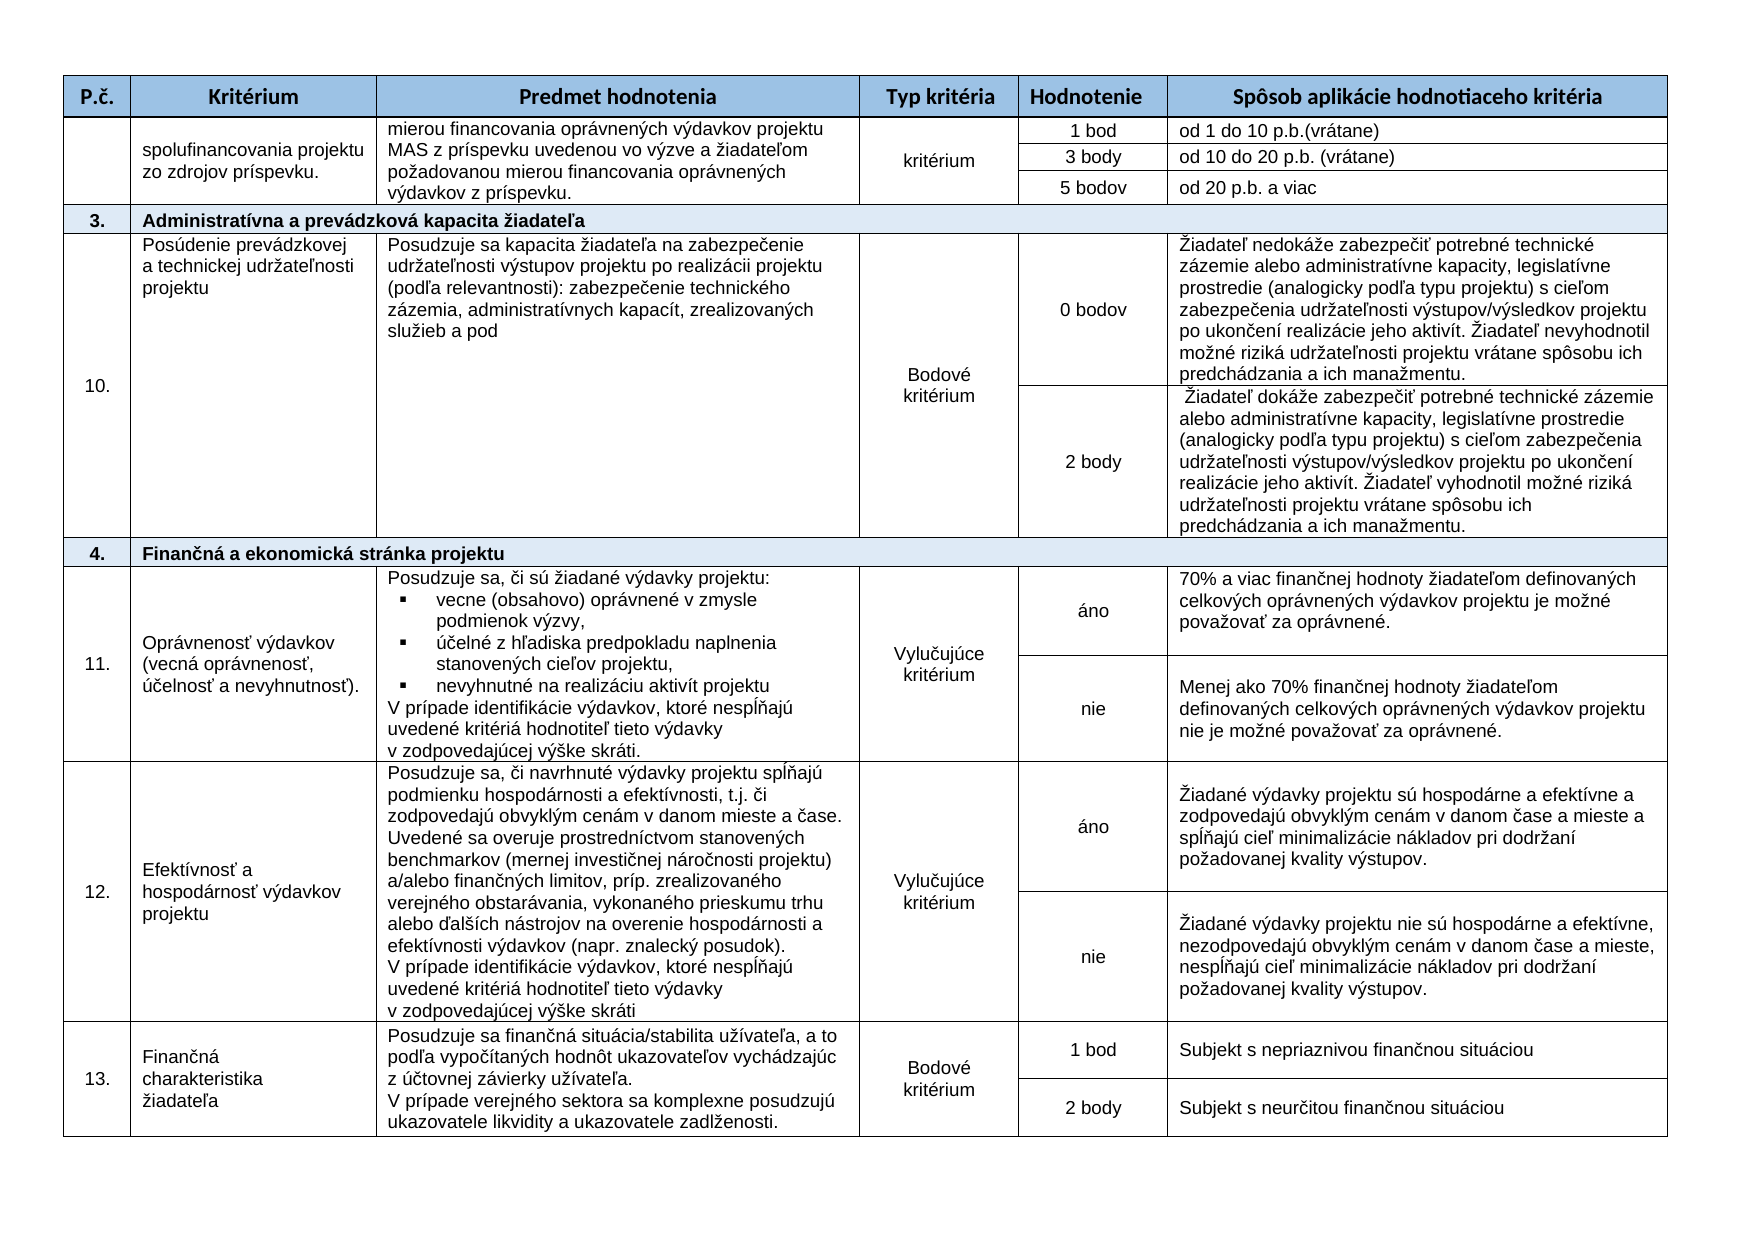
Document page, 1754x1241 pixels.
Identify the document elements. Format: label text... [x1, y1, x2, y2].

table_cell 2 body [1019, 386, 1167, 537]
table_cell 70% a viac finančnej hodnoty žiadateľom definovaných celkových oprávnených výdavkov projektu je možné považovať za oprávnené. [1168, 567, 1667, 655]
table_cell Žiadané výdavky projektu sú hospodárne a efektívne a zodpovedajú obvyklým cenám v danom čase a mieste a spĺňajú cieľ minimalizácie nákladov pri dodržaní požadovanej kvality výstupov. [1168, 762, 1667, 891]
table_cell Efektívnosť a hospodárnosť výdavkov projektu [131, 762, 376, 1021]
table_cell od 20 p.b. a viac [1168, 171, 1667, 204]
table_cell Bodové kritérium [860, 234, 1018, 537]
table_header Typ kritéria [860, 76, 1018, 116]
table_cell 3. [64, 205, 130, 233]
table_cell Žiadateľ nedokáže zabezpečiť potrebné technické zázemie alebo administratívne kapacity, legislatívne prostredie (analogicky podľa typu projektu) s cieľom zabezpečenia udržateľnosti výstupov/výsledkov projektu po ukončení realizácie jeho aktivít. Žiadateľ nevyhodnotil možné riziká udržateľnosti projektu vrátane spôsobu ich predchádzania a ich manažmentu. [1168, 234, 1667, 385]
table_header P.č. [64, 76, 130, 116]
table_cell Administratívna a prevádzková kapacita žiadateľa [131, 205, 1667, 233]
table_header Hodnotenie [1019, 76, 1167, 116]
table_cell 3 body [1019, 144, 1167, 170]
table_cell 12. [64, 762, 130, 1021]
table_cell nie [1019, 892, 1167, 1021]
table_cell Posudzuje sa finančná situácia/stabilita užívateľa, a to podľa vypočítaných hodnôt ukazovateľov vychádzajúc z účtovnej závierky užívateľa. V prípade verejného sektora sa komplexne posudzujú ukazovatele likvidity a ukazovatele zadlženosti. V prípade súkromného sektora sa finančné zdravie posúdi na základe modelu hodnotenia firmy tzv. Altmanov index. [377, 1022, 859, 1136]
table_cell Menej ako 70% finančnej hodnoty žiadateľom definovaných celkových oprávnených výdavkov projektu nie je možné považovať za oprávnené. [1168, 656, 1667, 761]
table_cell Subjekt s neurčitou finančnou situáciou [1168, 1079, 1667, 1136]
table_cell Posudzuje sa, či sú žiadané výdavky projektu: vecne (obsahovo) oprávnené v zmysle podmienok výzvy, účelné z hľadiska predpokladu naplnenia stanovených cieľov projektu, nevyhnutné na realizáciu aktivít projektu V prípade identifikácie výdavkov, ktoré nespĺňajú uvedené kritériá hodnotiteľ tieto výdavky v zodpovedajúcej výške skráti. [377, 567, 859, 761]
table_cell Žiadané výdavky projektu nie sú hospodárne a efektívne, nezodpovedajú obvyklým cenám v danom čase a mieste, nespĺňajú cieľ minimalizácie nákladov pri dodržaní požadovanej kvality výstupov. [1168, 892, 1667, 1021]
table_header Predmet hodnotenia [377, 76, 859, 116]
table_cell 10. [64, 234, 130, 537]
table_cell Finančná charakteristika žiadateľa [131, 1022, 376, 1136]
table_cell Vylučujúce kritérium [860, 762, 1018, 1021]
table_cell od 10 do 20 p.b. (vrátane) [1168, 144, 1667, 170]
table_cell 2 body [1019, 1079, 1167, 1136]
table_cell 13. [64, 1022, 130, 1136]
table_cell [377, 118, 859, 204]
table_cell Posudzuje sa, či navrhnuté výdavky projektu spĺňajú podmienku hospodárnosti a efektívnosti, t.j. či zodpovedajú obvyklým cenám v danom mieste a čase. Uvedené sa overuje prostredníctvom stanovených benchmarkov (mernej investičnej náročnosti projektu) a/alebo finančných limitov, príp. zrealizovaného verejného obstarávania, vykonaného prieskumu trhu alebo ďalších nástrojov na overenie hospodárnosti a efektívnosti výdavkov (napr. znalecký posudok). V prípade identifikácie výdavkov, ktoré nespĺňajú uvedené kritériá hodnotiteľ tieto výdavky v zodpovedajúcej výške skráti [377, 762, 859, 1021]
table_cell áno [1019, 567, 1167, 655]
table_cell áno [1019, 762, 1167, 891]
table_cell Posudzuje sa kapacita žiadateľa na zabezpečenie udržateľnosti výstupov projektu po realizácii projektu (podľa relevantnosti): zabezpečenie technického zázemia, administratívnych kapacít, zrealizovaných služieb a pod [377, 234, 859, 537]
table_cell 0 bodov [1019, 234, 1167, 385]
table_cell nie [1019, 656, 1167, 761]
table_cell Žiadateľ dokáže zabezpečiť potrebné technické zázemie alebo administratívne kapacity, legislatívne prostredie (analogicky podľa typu projektu) s cieľom zabezpečenia udržateľnosti výstupov/výsledkov projektu po ukončení realizácie jeho aktivít. Žiadateľ vyhodnotil možné riziká udržateľnosti projektu vrátane spôsobu ich predchádzania a ich manažmentu. [1168, 386, 1667, 537]
table_cell 11. [64, 567, 130, 761]
table_cell Vylučujúce kritérium [860, 567, 1018, 761]
table_cell Bodové kritérium [860, 1022, 1018, 1136]
table_header Spôsob aplikácie hodnotiaceho kritéria [1168, 76, 1667, 116]
table_cell 1 bod [1019, 1022, 1167, 1078]
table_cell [131, 118, 376, 204]
table_cell od 1 do 10 p.b.(vrátane) [1168, 118, 1667, 143]
table_cell Posúdenie prevádzkovej a technickej udržateľnosti projektu [131, 234, 376, 537]
table_cell 9. [64, 118, 130, 204]
table_cell 1 bod [1019, 118, 1167, 143]
table_cell Finančná a ekonomická stránka projektu [131, 538, 1667, 566]
table_cell 5 bodov [1019, 171, 1167, 204]
table_cell Bodové kritérium [860, 118, 1018, 204]
table_cell Subjekt s nepriaznivou finančnou situáciou [1168, 1022, 1667, 1078]
table_cell Oprávnenosť výdavkov (vecná oprávnenosť, účelnosť a nevyhnutnosť). [131, 567, 376, 761]
table_cell 4. [64, 538, 130, 566]
table_header Kritérium [131, 76, 376, 116]
